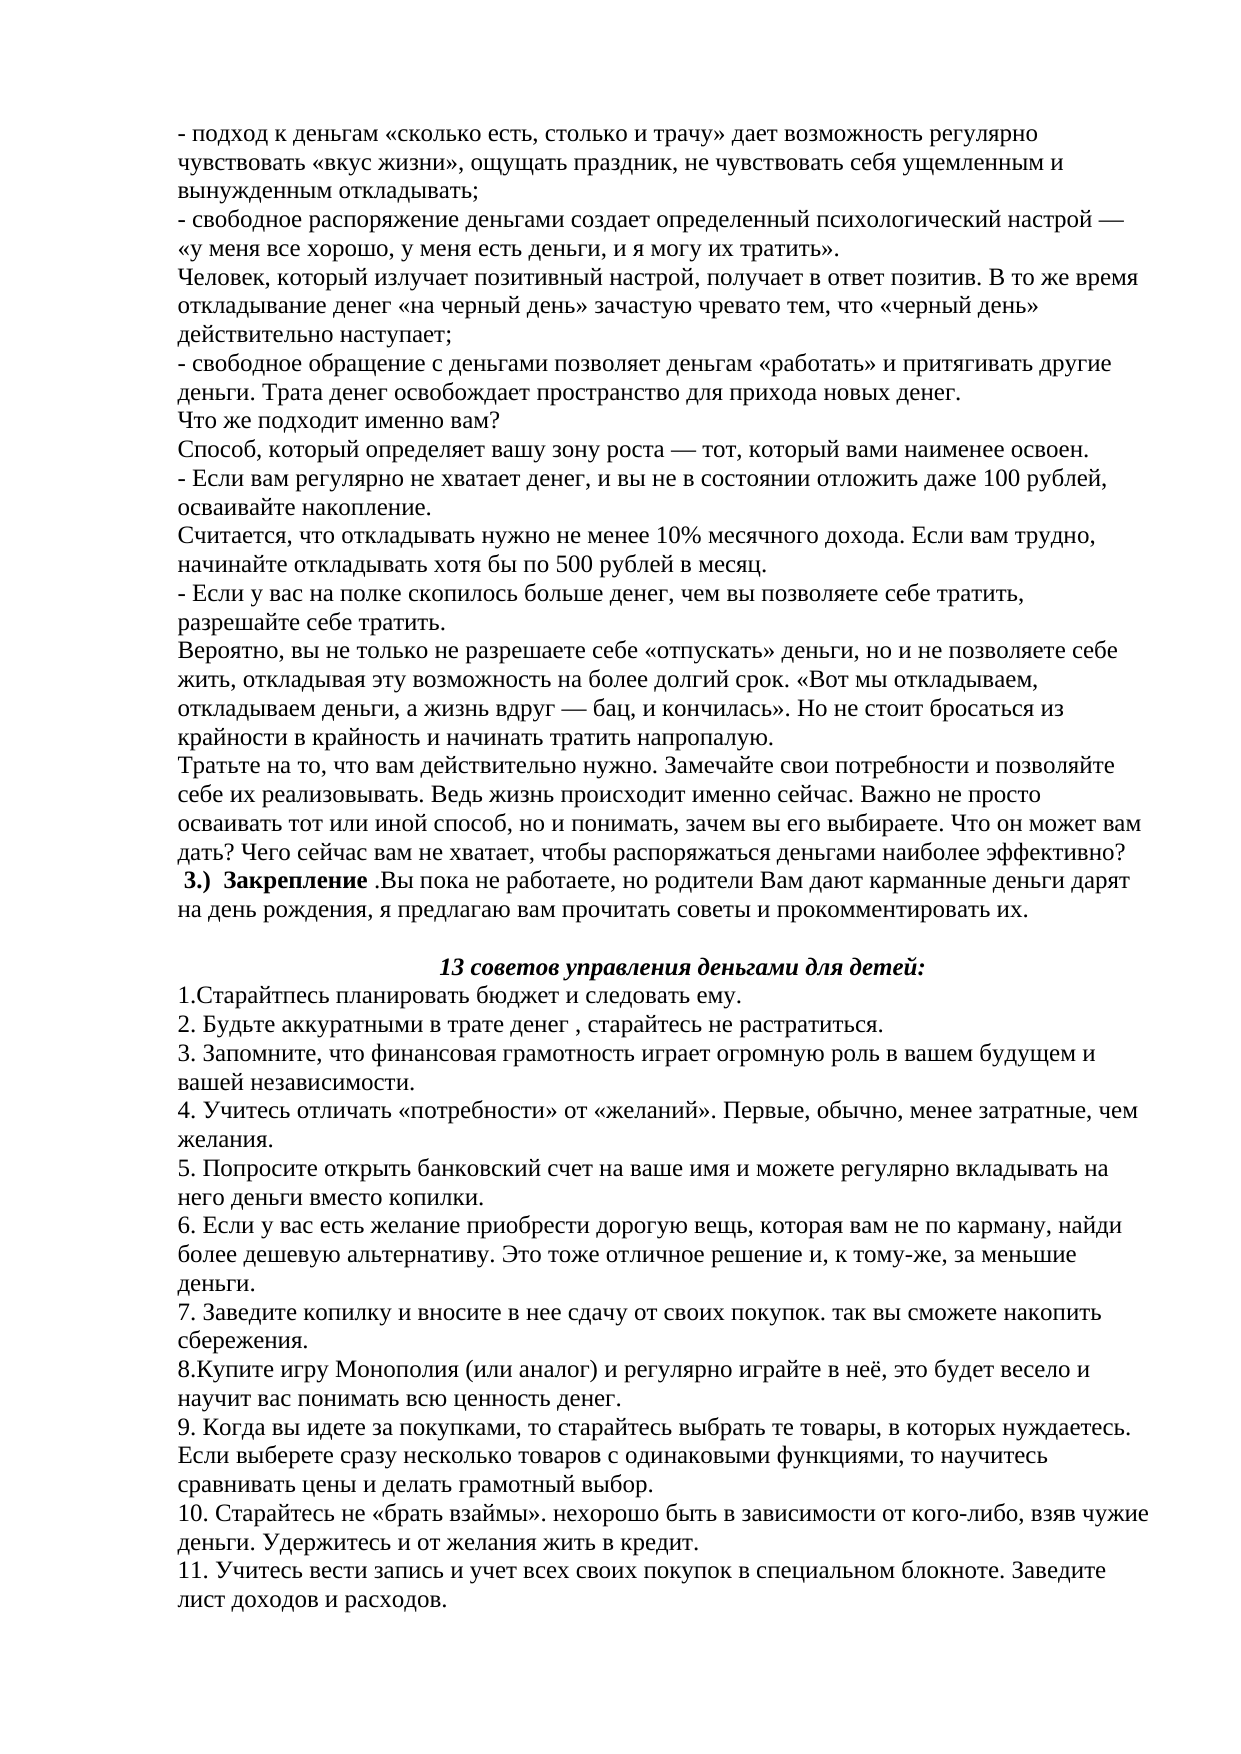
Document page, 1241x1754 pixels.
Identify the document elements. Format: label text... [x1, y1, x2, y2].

text Вероятно, вы не только не разрешаете себе «отпускать» деньги, но и не позволяете себе жить, откладывая эту возможность на более долгий срок. «Вот мы откладываем, откладываем деньги, а жизнь вдруг — бац, и кончилась». Но не стоит бросаться из крайности в крайность и начинать тратить напропалую. [177, 636, 1152, 751]
text 3. Запомните, что финансовая грамотность играет огромную роль в вашем будущем и вашей независимости. [177, 1038, 1152, 1096]
text - Если вам регулярно не хватает денег, и вы не в состоянии отложить даже 100 рублей, осваивайте накопление. [177, 463, 1152, 521]
text - свободное обращение с деньгами позволяет деньгам «работать» и притягивать другие деньги. Трата денег освобождает пространство для прихода новых денег. [177, 348, 1152, 406]
text 1.Старайтпесь планировать бюджет и следовать ему. [177, 981, 1152, 1009]
text 9. Когда вы идете за покупками, то старайтесь выбрать те товары, в которых нуждаетесь. Если выберете сразу несколько товаров с одинаковыми функциями, то научитесь сравнивать цены и делать грамотный выбор. [177, 1412, 1152, 1498]
text 13 советов управления деньгами для детей: [177, 952, 1152, 981]
text Тратьте на то, что вам действительно нужно. Замечайте свои потребности и позволяйте себе их реализовывать. Ведь жизнь происходит именно сейчас. Важно не просто осваивать тот или иной способ, но и понимать, зачем вы его выбираете. Что он может вам дать? Чего сейчас вам не хватает, чтобы распоряжаться деньгами наиболее эффективно? [177, 751, 1152, 866]
text 6. Если у вас есть желание приобрести дорогую вещь, которая вам не по карману, найди более дешевую альтернативу. Это тоже отличное решение и, к тому-же, за меньшие деньги. [177, 1211, 1152, 1297]
text - Если у вас на полке скопилось больше денег, чем вы позволяете себе тратить, разрешайте себе тратить. [177, 578, 1152, 636]
text 7. Заведите копилку и вносите в нее сдачу от своих покупок. так вы сможете накопить сбережения. [177, 1297, 1152, 1354]
text - подход к деньгам «сколько есть, столько и трачу» дает возможность регулярно чувствовать «вкус жизни», ощущать праздник, не чувствовать себя ущемленным и вынужденным откладывать; [177, 118, 1152, 204]
text 5. Попросите открыть банковский счет на ваше имя и можете регулярно вкладывать на него деньги вместо копилки. [177, 1153, 1152, 1211]
text 10. Старайтесь не «брать взаймы». нехорошо быть в зависимости от кого-либо, взяв чужие деньги. Удержитесь и от желания жить в кредит. [177, 1498, 1152, 1556]
text 3.) Закрепление .Вы пока не работаете, но родители Вам дают карманные деньги дарят на день рождения, я предлагаю вам прочитать советы и прокомментировать их. [177, 866, 1152, 923]
text 2. Будьте аккуратными в трате денег , старайтесь не растратиться. [177, 1009, 1152, 1038]
text - свободное распоряжение деньгами создает определенный психологический настрой — «у меня все хорошо, у меня есть деньги, и я могу их тратить». [177, 204, 1152, 262]
text Человек, который излучает позитивный настрой, получает в ответ позитив. В то же время откладывание денег «на черный день» зачастую чревато тем, что «черный день» действительно наступает; [177, 262, 1152, 348]
text 11. Учитесь вести запись и учет всех своих покупок в специальном блокноте. Заведите лист доходов и расходов. [177, 1556, 1152, 1613]
text 4. Учитесь отличать «потребности» от «желаний». Первые, обычно, менее затратные, чем желания. [177, 1096, 1152, 1153]
text Считается, что откладывать нужно не менее 10% месячного дохода. Если вам трудно, начинайте откладывать хотя бы по 500 рублей в месяц. [177, 521, 1152, 578]
text Что же подходит именно вам? [177, 406, 1152, 434]
text Способ, который определяет вашу зону роста — тот, который вами наименее освоен. [177, 434, 1152, 463]
text 8.Купите игру Монополия (или аналог) и регулярно играйте в неё, это будет весело и научит вас понимать всю ценность денег. [177, 1354, 1152, 1412]
